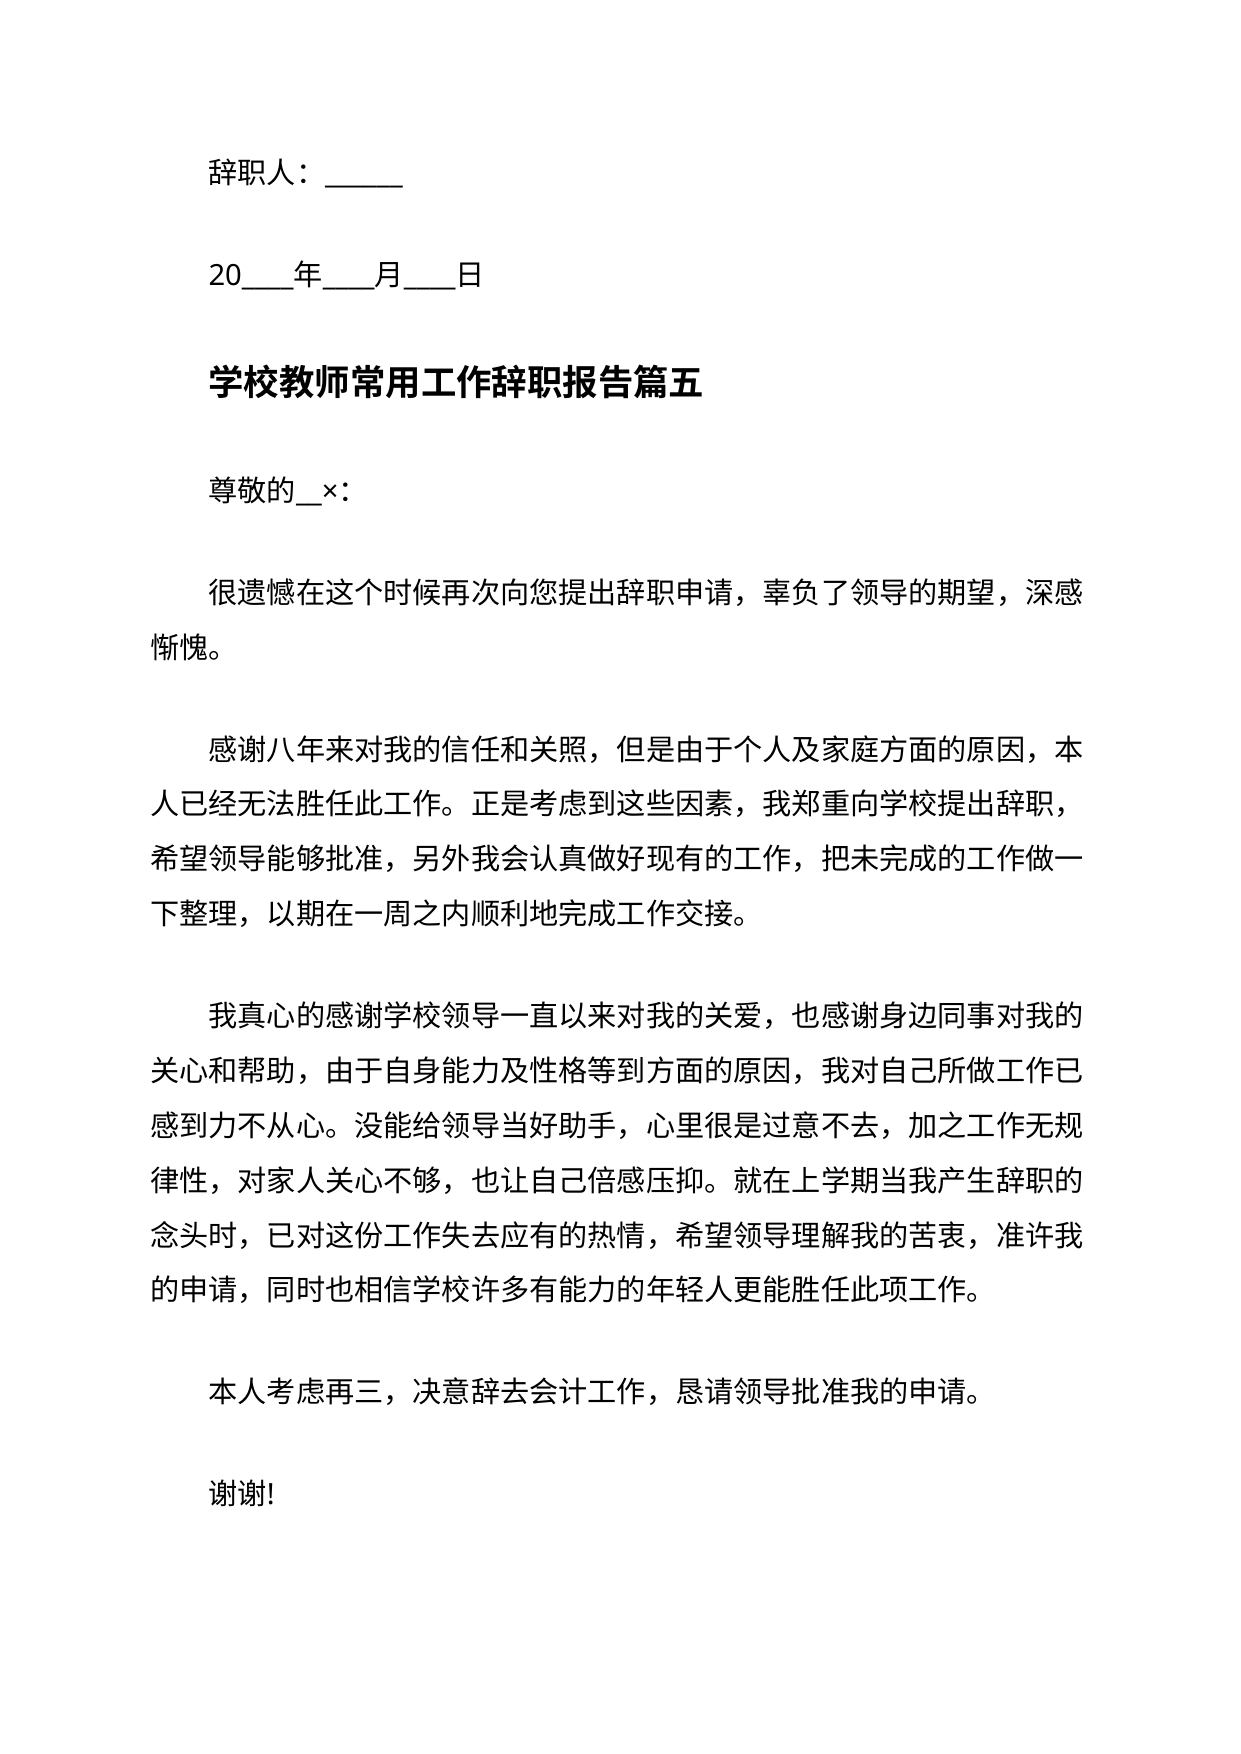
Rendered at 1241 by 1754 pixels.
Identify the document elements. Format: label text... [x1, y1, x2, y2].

text 本人考虑再三，决意辞去会计工作，恳请领导批准我的申请。 [150, 1369, 1090, 1411]
text 谢谢! [150, 1471, 1090, 1513]
text 我真心的感谢学校领导一直以来对我的关爱，也感谢身边同事对我的关心和帮助，由于自身能力及性格等到方面的原因，我对自己所做工作已感到力不从心。没能给领导当好助手，心里很是过意不去，加之工作无规律性，对家人关心不够，也让自己倍感压抑。就在上学期当我产生辞职的念头时，已对这份工作失去应有的热情，希望领导理解我的苦衷，准许我的申请，同时也相信学校许多有能力的年轻人更能胜任此项工作。 [150, 992, 1090, 1309]
text 很遗憾在这个时候再次向您提出辞职申请，辜负了领导的期望，深感惭愧。 [150, 569, 1090, 667]
text 辞职人：______ [150, 150, 1090, 192]
text 学校教师常用工作辞职报告篇五 [150, 354, 1090, 405]
text 感谢八年来对我的信任和关照，但是由于个人及家庭方面的原因，本人已经无法胜任此工作。正是考虑到这些因素，我郑重向学校提出辞职，希望领导能够批准，另外我会认真做好现有的工作，把未完成的工作做一下整理，以期在一周之内顺利地完成工作交接。 [150, 726, 1090, 933]
text 20____年____月____日 [150, 252, 1090, 294]
text 尊敬的__×： [150, 467, 1090, 510]
